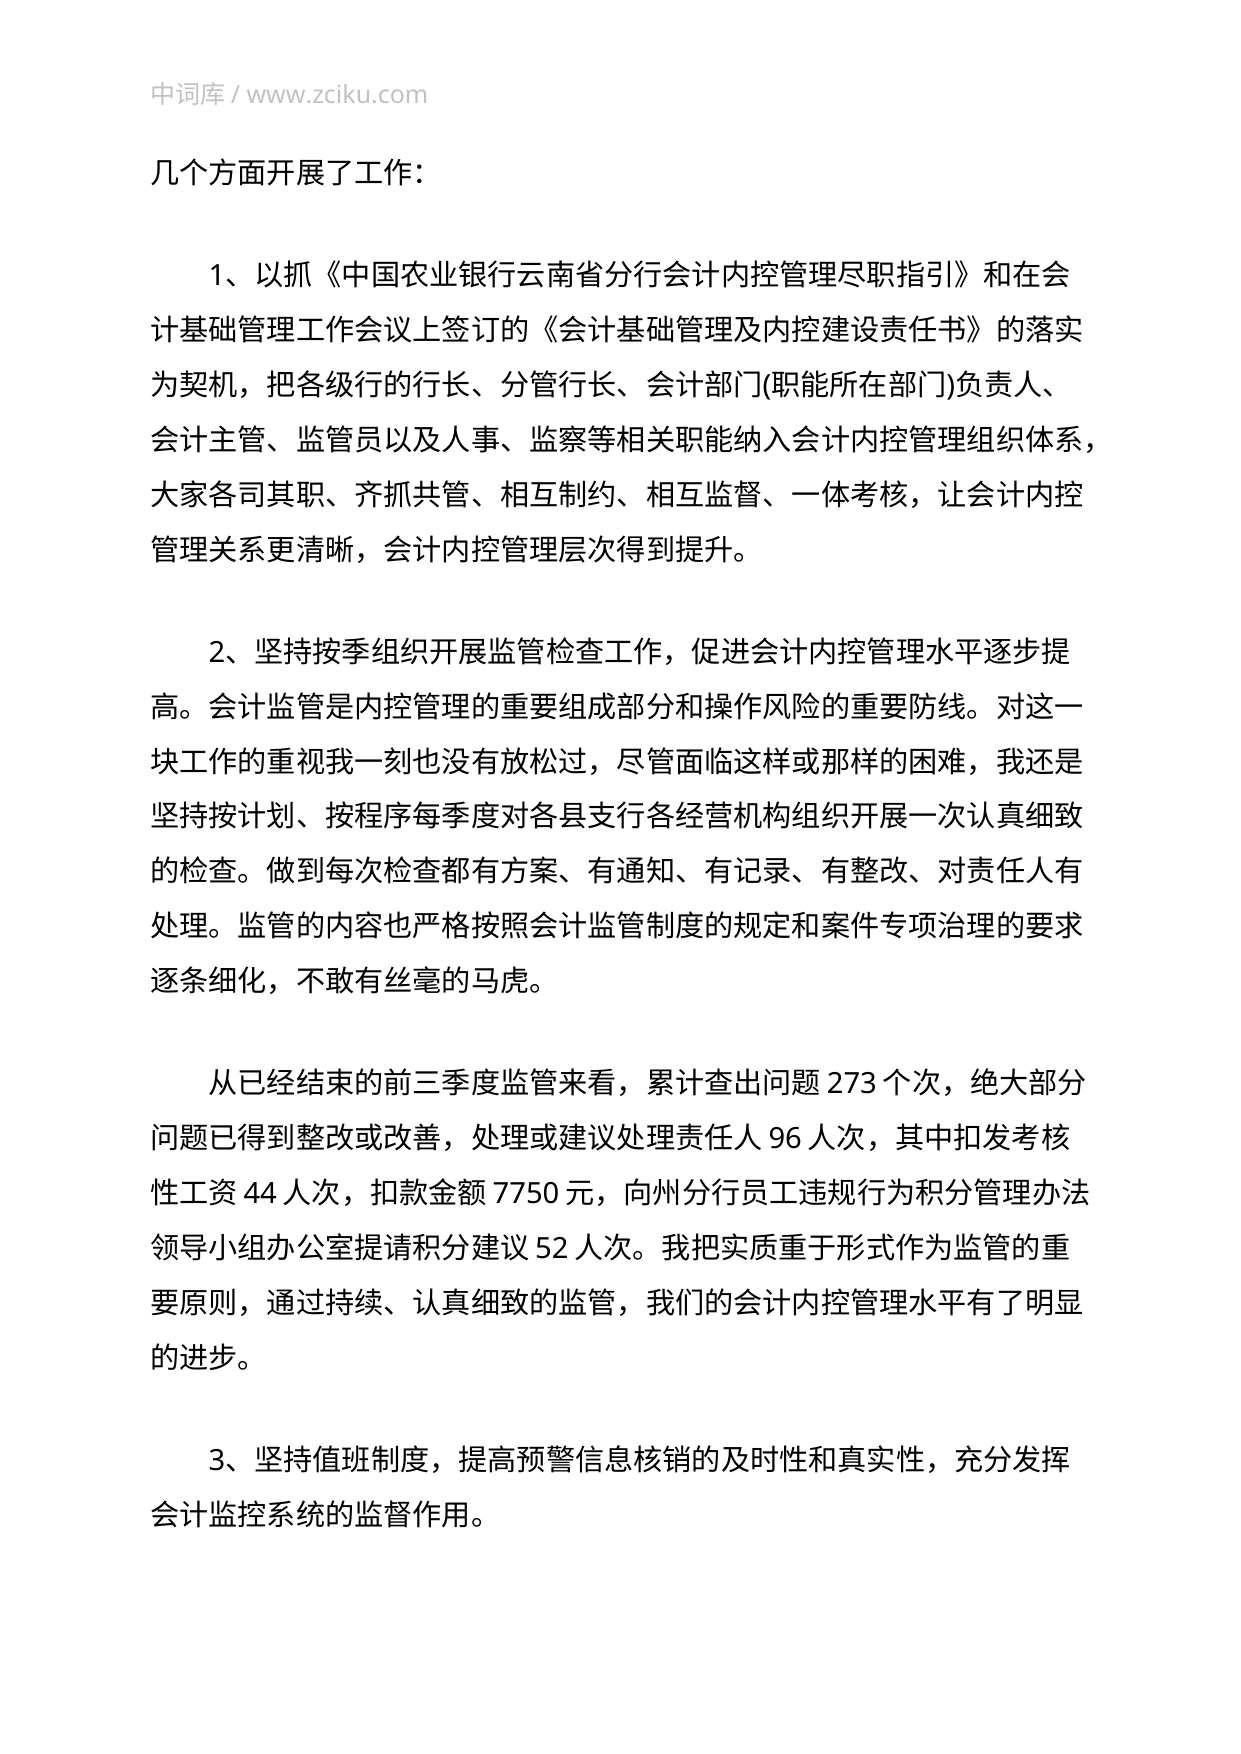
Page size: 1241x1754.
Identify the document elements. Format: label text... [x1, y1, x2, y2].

text 3、坚持值班制度，提高预警信息核销的及时性和真实性，充分发挥会计监控系统的监督作用。 [150, 1436, 1090, 1533]
text 从已经结束的前三季度监管来看，累计查出问题273个次，绝大部分问题已得到整改或改善，处理或建议处理责任人96人次，其中扣发考核性工资44人次，扣款金额7750元，向州分行员工违规行为积分管理办法领导小组办公室提请积分建议52人次。我把实质重于形式作为监管的重要原则，通过持续、认真细致的监管，我们的会计内控管理水平有了明显的进步。 [150, 1059, 1090, 1377]
text 1、以抓《中国农业银行云南省分行会计内控管理尽职指引》和在会计基础管理工作会议上签订的《会计基础管理及内控建设责任书》的落实为契机，把各级行的行长、分管行长、会计部门(职能所在部门)负责人、会计主管、监管员以及人事、监察等相关职能纳入会计内控管理组织体系，大家各司其职、齐抓共管、相互制约、相互监督、一体考核，让会计内控管理关系更清晰，会计内控管理层次得到提升。 [150, 252, 1090, 569]
text 2、坚持按季组织开展监管检查工作，促进会计内控管理水平逐步提高。会计监管是内控管理的重要组成部分和操作风险的重要防线。对这一块工作的重视我一刻也没有放松过，尽管面临这样或那样的困难，我还是坚持按计划、按程序每季度对各县支行各经营机构组织开展一次认真细致的检查。做到每次检查都有方案、有通知、有记录、有整改、对责任人有处理。监管的内容也严格按照会计监管制度的规定和案件专项治理的要求逐条细化，不敢有丝毫的马虎。 [150, 628, 1090, 1000]
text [150, 150, 1090, 192]
